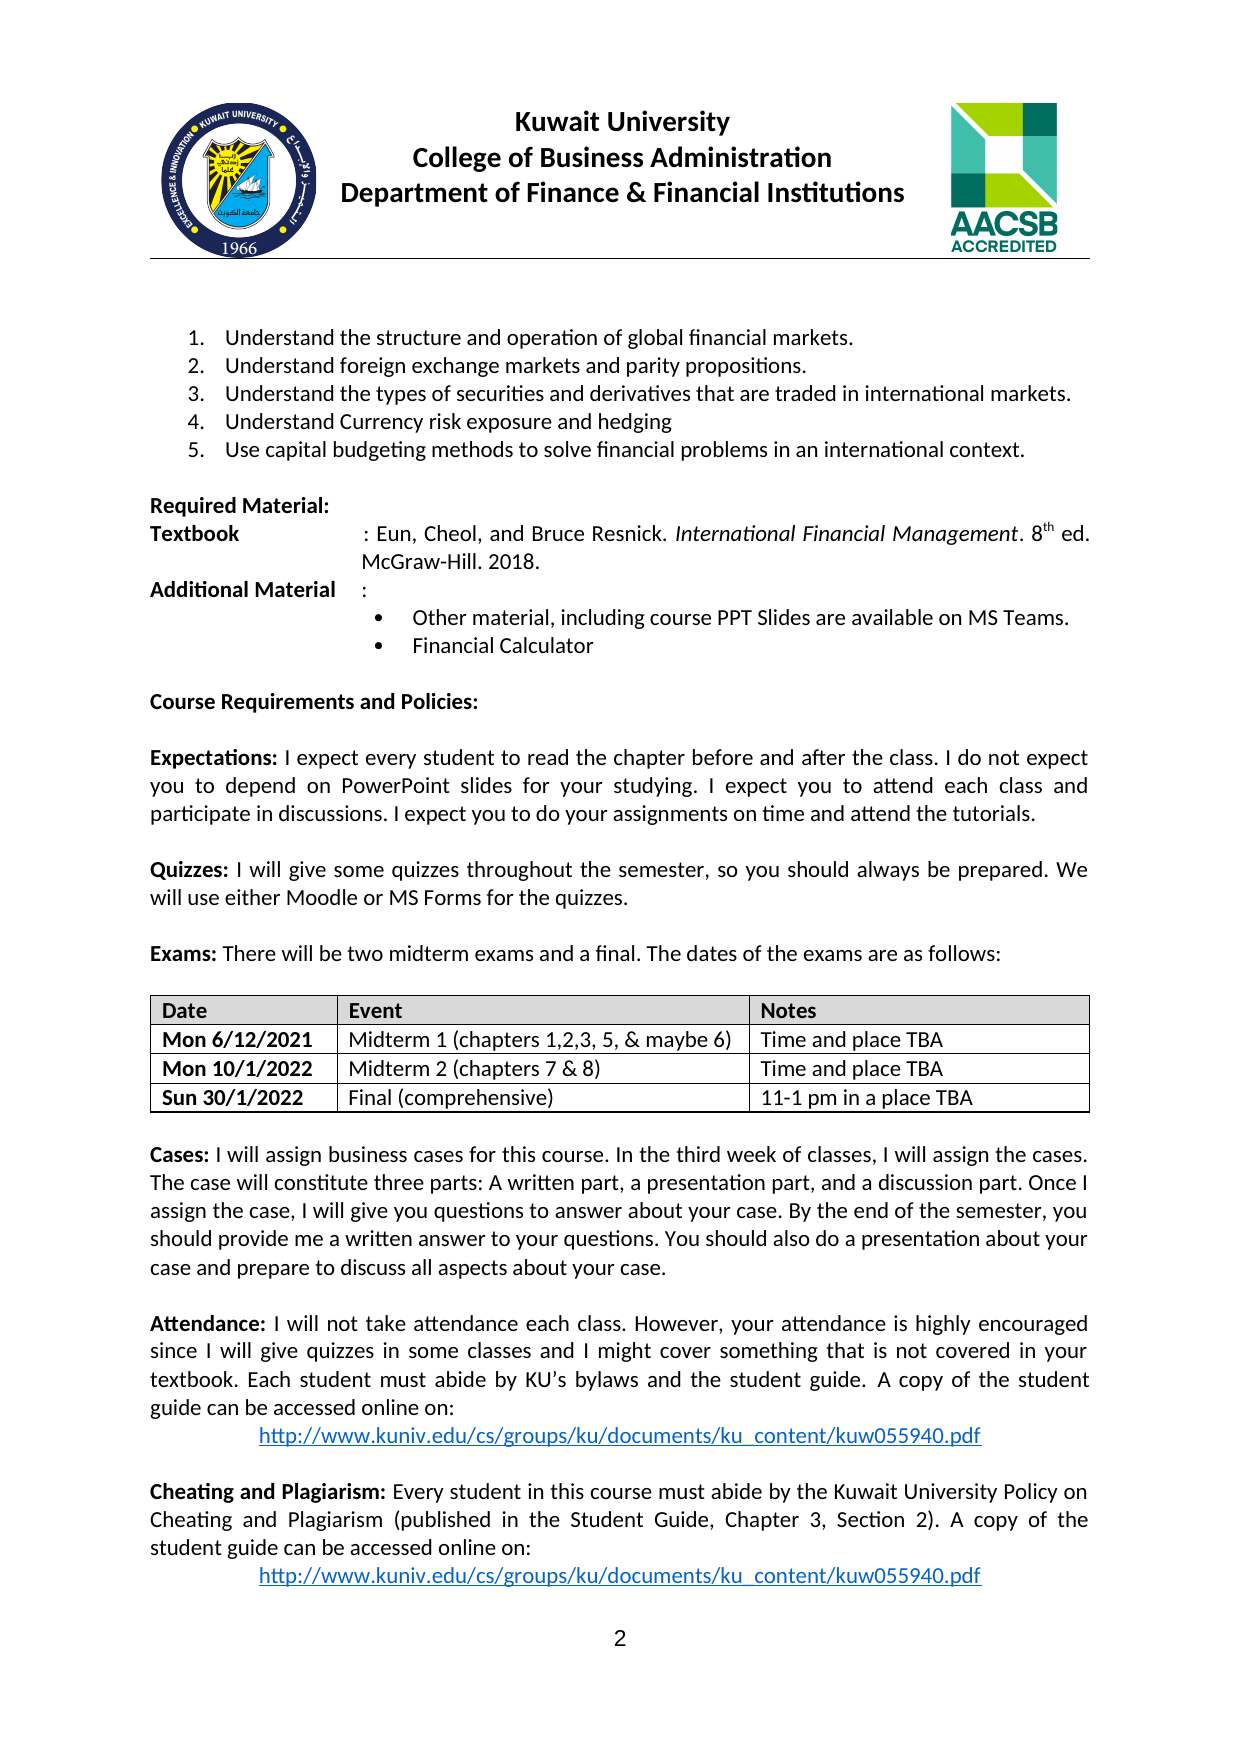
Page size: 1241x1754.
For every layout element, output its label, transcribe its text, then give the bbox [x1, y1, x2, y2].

text Cases: I will assign business cases for this course. In the third week of classes, I will assign the cases. The case will constitute three parts: A written part, a presentation part, and a discussion part. Once I assign the case, I will give you questions to answer about your case. By the end of the semester, you should provide me a written answer to your questions. You should also do a presentation about your case and prepare to discuss all aspects about your case. [150, 1141, 1090, 1281]
text Expectations: I expect every student to read the chapter before and after the class. I do not expect you to depend on PowerPoint slides for your studying. I expect you to attend each class and participate in discussions. I expect you to do your assignments on time and attend the tutorials. [150, 743, 1090, 827]
text Course Requirements and Policies: [150, 687, 1090, 715]
picture [161, 103, 317, 258]
list Understand Currency risk exposure and hedging [187, 407, 1090, 435]
text http://www.kuniv.edu/cs/groups/ku/documents/ku_content/kuw055940.pdf [150, 1421, 1090, 1449]
table_cell Midterm 1 (chapters 1,2,3, 5, & maybe 6) [338, 1025, 749, 1053]
text Cheating and Plagiarism: Every student in this course must abide by the Kuwait University Policy on Cheating and Plagiarism (published in the Student Guide, Chapter 3, Section 2). A copy of the student guide can be accessed online on: [150, 1477, 1090, 1561]
list Understand foreign exchange markets and parity propositions. [187, 351, 1090, 379]
text Textbook : Eun, Cheol, and Bruce Resnick. International Financial Management. 8th ed. McGraw-Hill. 2018. [150, 519, 1090, 575]
table_header Notes [750, 996, 1089, 1024]
table_cell Time and place TBA [750, 1025, 1089, 1053]
table_cell Time and place TBA [750, 1054, 1089, 1082]
list Other material, including course PPT Slides are available on MS Teams. [375, 603, 1090, 631]
table_cell Sun 30/1/2022 [151, 1084, 337, 1111]
list Use capital budgeting methods to solve financial problems in an international context. [187, 435, 1090, 463]
table_header Event [338, 996, 749, 1024]
table_cell Final (comprehensive) [338, 1084, 749, 1111]
text http://www.kuniv.edu/cs/groups/ku/documents/ku_content/kuw055940.pdf [150, 1561, 1090, 1589]
list Financial Calculator [375, 631, 1090, 659]
list Understand the types of securities and derivatives that are traded in international markets. [187, 379, 1090, 407]
table_cell Midterm 2 (chapters 7 & 8) [338, 1054, 749, 1082]
text Required Material: [150, 491, 1090, 519]
table_cell 11-1 pm in a place TBA [750, 1084, 1089, 1111]
text Attendance: I will not take attendance each class. However, your attendance is highly encouraged since I will give quizzes in some classes and I might cover something that is not covered in your textbook. Each student must abide by KU’s bylaws and the student guide. A copy of the student guide can be accessed online on: [150, 1309, 1090, 1421]
text Additional Material : [150, 575, 1090, 603]
list Understand the structure and operation of global financial markets. [187, 323, 1090, 351]
text Quizzes: I will give some quizzes throughout the semester, so you should always be prepared. We will use either Moodle or MS Forms for the quizzes. [150, 855, 1090, 911]
picture [950, 103, 1058, 253]
table_header Date [151, 996, 337, 1024]
table_cell Mon 6/12/2021 [151, 1025, 337, 1053]
text Exams: There will be two midterm exams and a final. The dates of the exams are as follows: [150, 939, 1090, 967]
table_cell Mon 10/1/2022 [151, 1054, 337, 1082]
